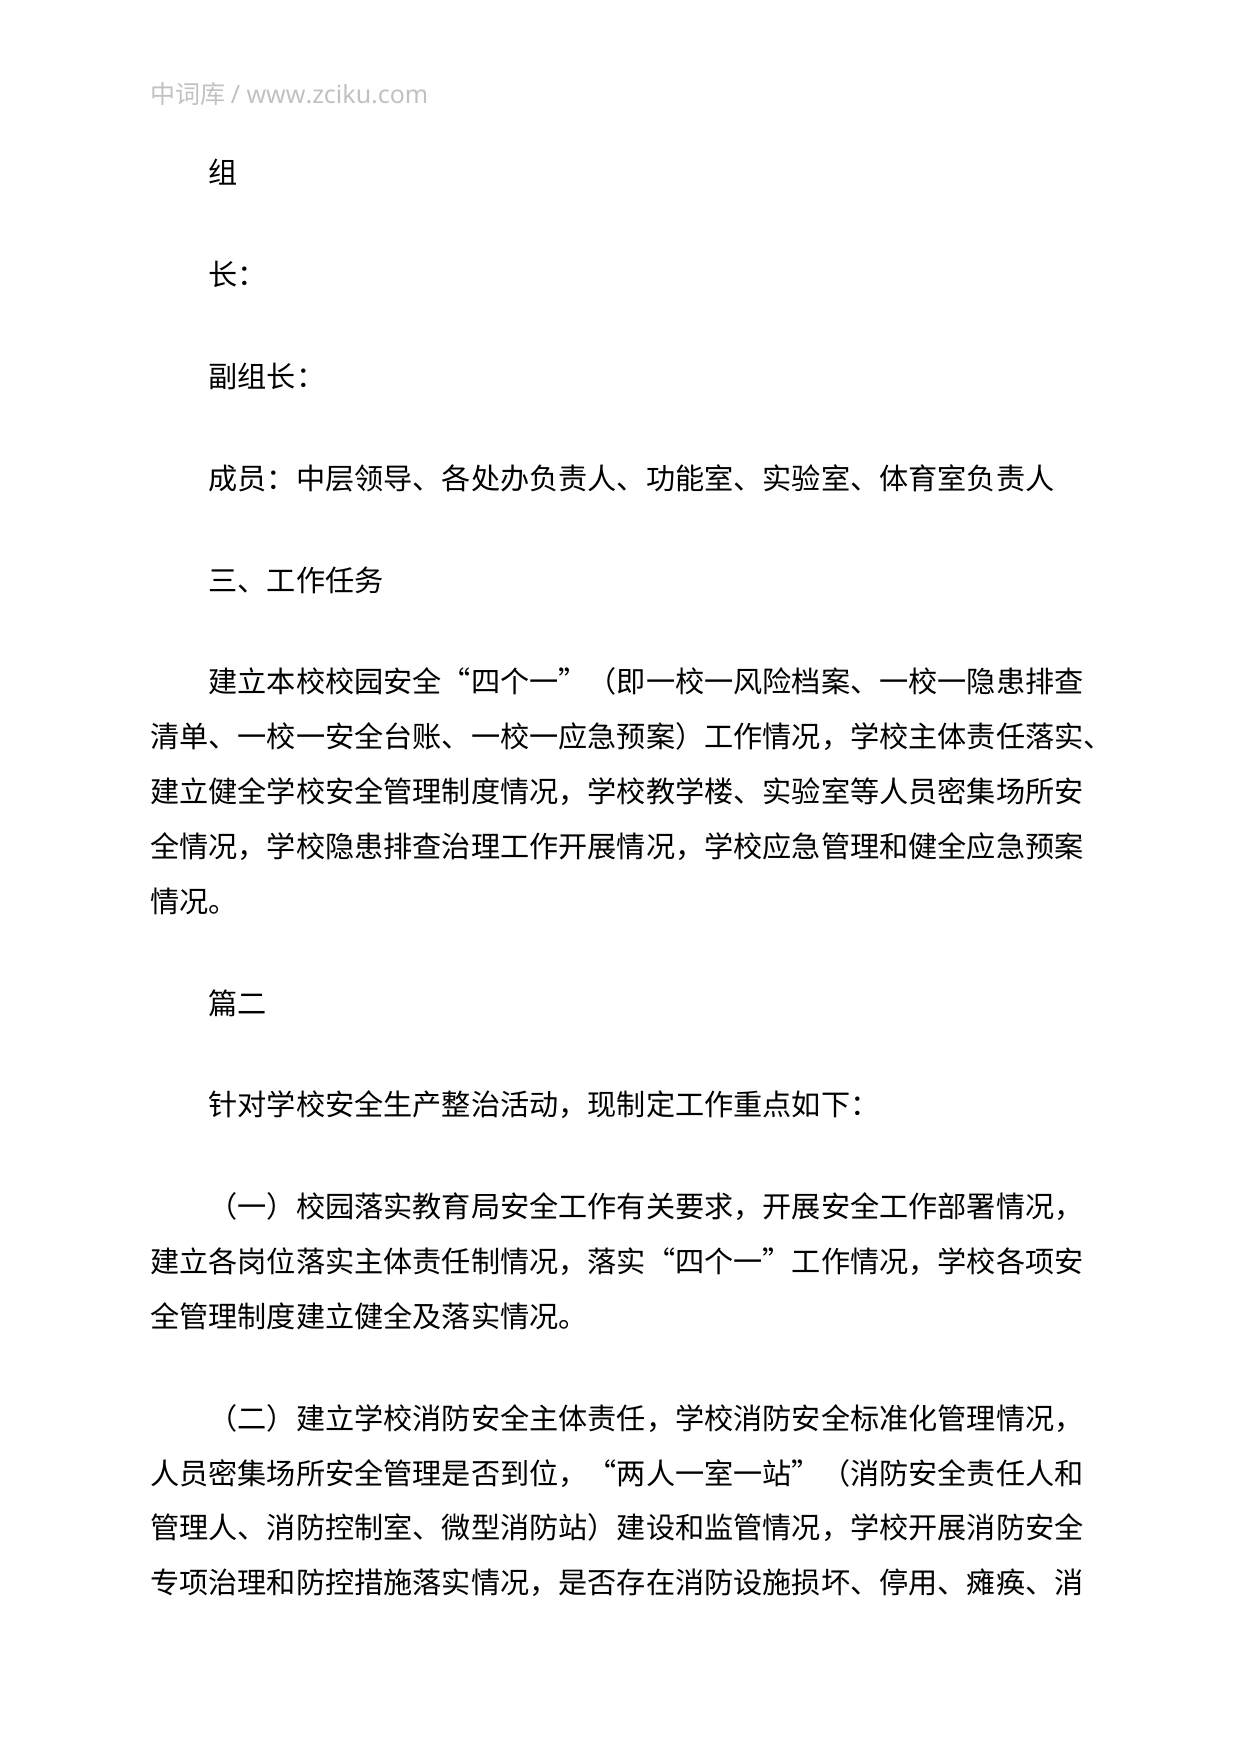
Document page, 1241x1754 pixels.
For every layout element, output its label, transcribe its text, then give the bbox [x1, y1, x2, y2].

text 组 [150, 150, 1090, 192]
text 针对学校安全生产整治活动，现制定工作重点如下： [150, 1082, 1090, 1124]
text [150, 1395, 1090, 1602]
text 副组长： [150, 353, 1090, 396]
text 长： [150, 252, 1090, 294]
text 三、工作任务 [150, 557, 1090, 599]
text 篇二 [150, 980, 1090, 1022]
text 建立本校校园安全“四个一”（即一校一风险档案、一校一隐患排查清单、一校一安全台账、一校一应急预案）工作情况，学校主体责任落实、建立健全学校安全管理制度情况，学校教学楼、实验室等人员密集场所安全情况，学校隐患排查治理工作开展情况，学校应急管理和健全应急预案情况。 [150, 659, 1090, 921]
text （一）校园落实教育局安全工作有关要求，开展安全工作部署情况，建立各岗位落实主体责任制情况，落实“四个一”工作情况，学校各项安全管理制度建立健全及落实情况。 [150, 1184, 1090, 1336]
text 成员：中层领导、各处办负责人、功能室、实验室、体育室负责人 [150, 455, 1090, 498]
